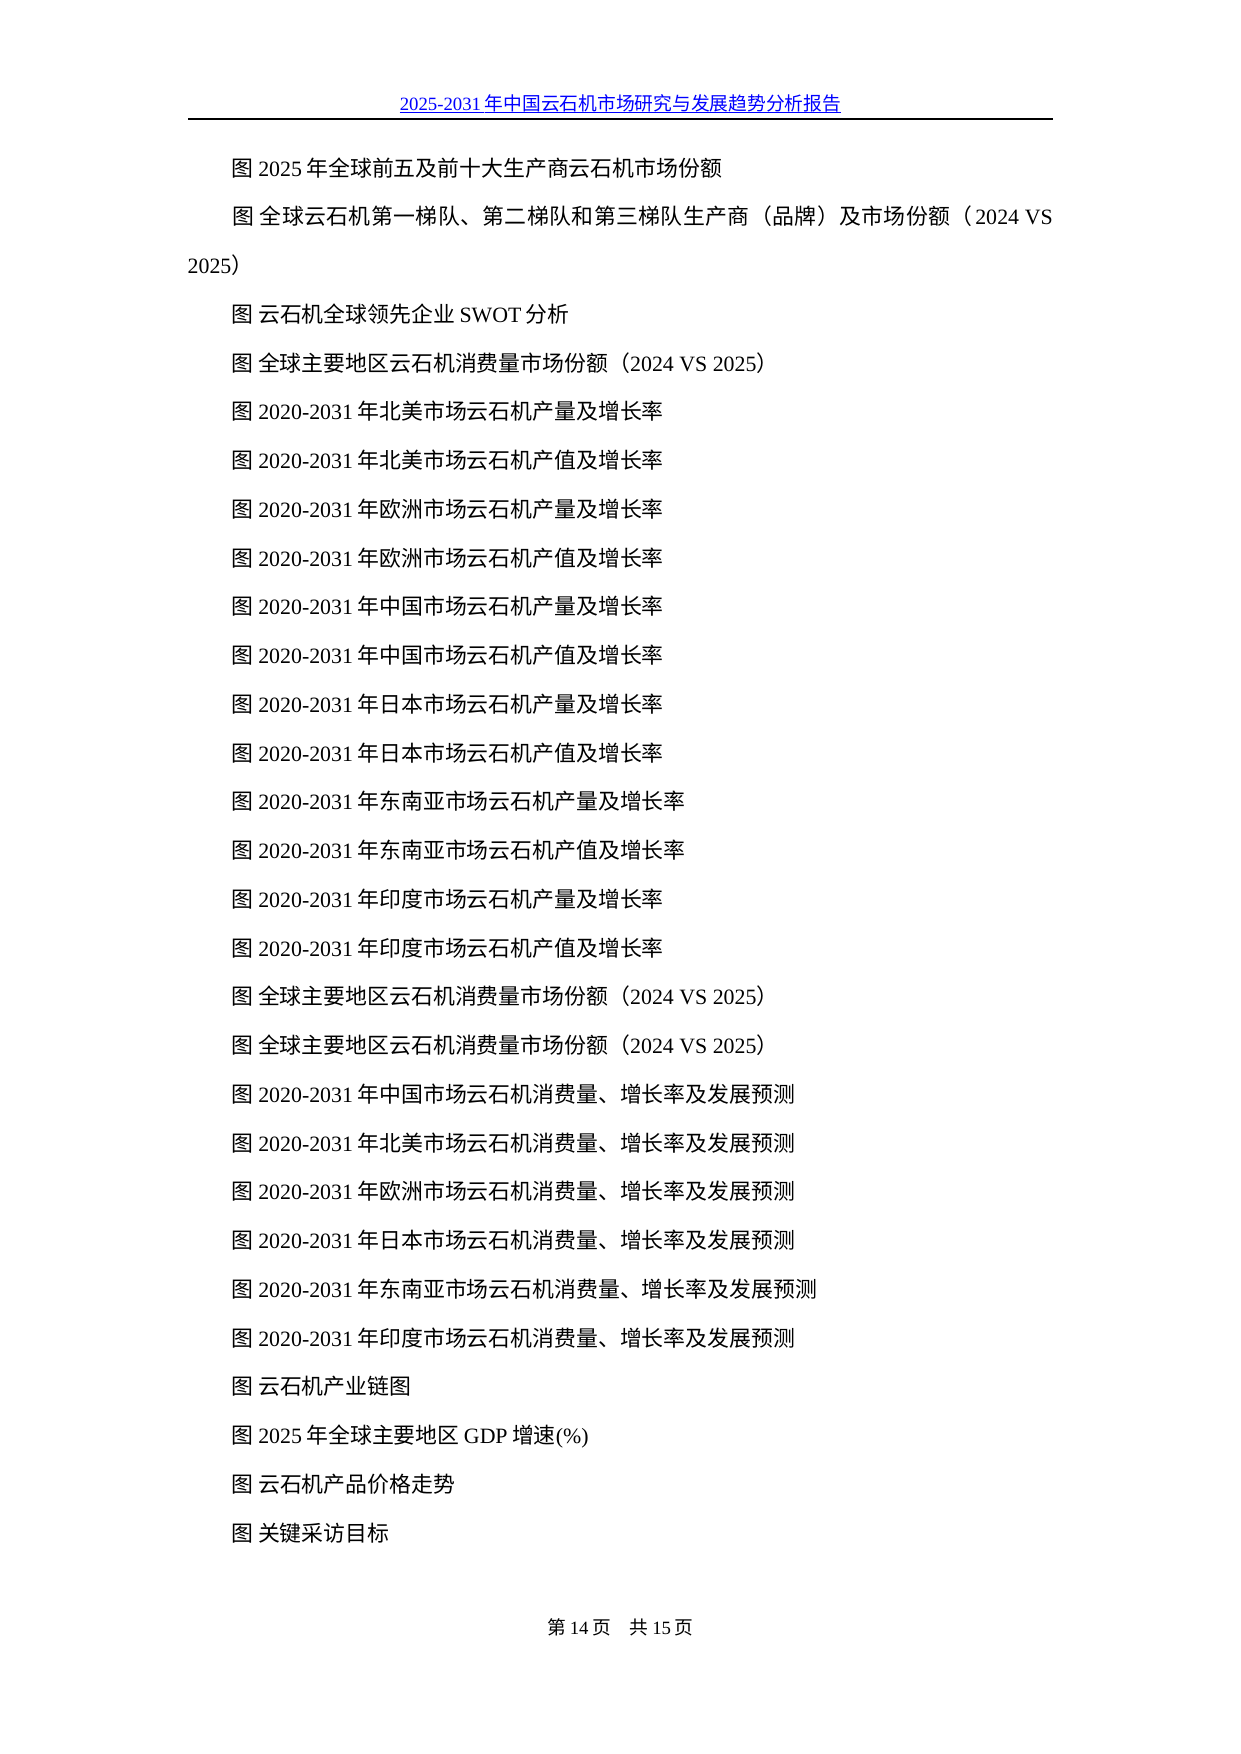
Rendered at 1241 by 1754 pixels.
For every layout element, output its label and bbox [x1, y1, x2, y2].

text [187, 150, 1053, 1548]
